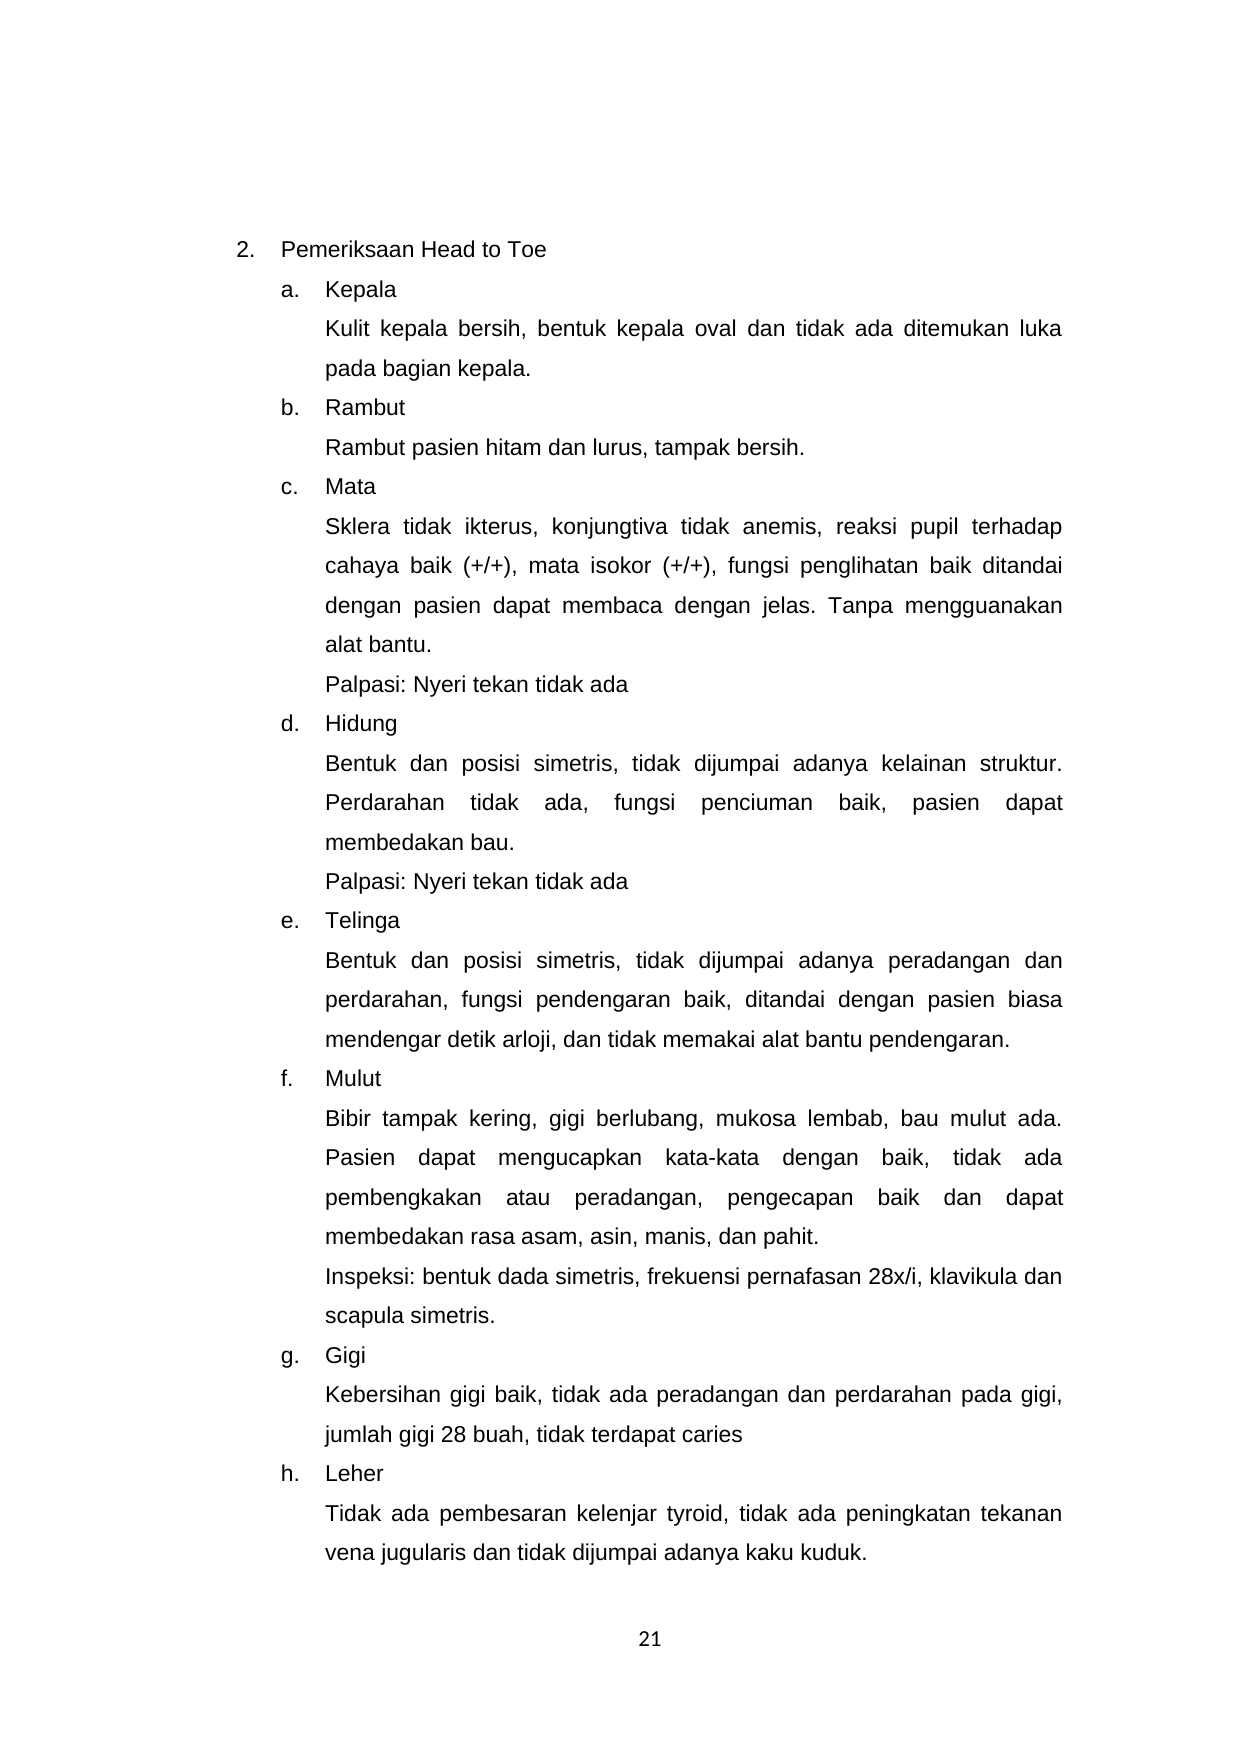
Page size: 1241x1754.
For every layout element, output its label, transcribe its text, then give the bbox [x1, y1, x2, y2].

list Palpasi: Nyeri tekan tidak ada [325, 868, 1063, 894]
list Mulut [281, 1065, 1063, 1092]
list Telinga [281, 907, 1063, 934]
list Leher [281, 1460, 1063, 1486]
list Hidung [281, 710, 1063, 736]
list Palpasi: Nyeri tekan tidak ada [325, 671, 1063, 697]
list Kepala [281, 276, 1063, 302]
list Rambut pasien hitam dan lurus, tampak bersih. [325, 434, 1063, 460]
list Mata [281, 473, 1063, 499]
list Sklera tidak ikterus, konjungtiva tidak anemis, reaksi pupil terhadap cahaya baik (+/+), mata isokor (+/+), fungsi penglihatan baik ditandai dengan pasien dapat membaca dengan jelas. Tanpa mengguanakan alat bantu. [325, 513, 1063, 657]
list Rambut [281, 394, 1063, 421]
list Bentuk dan posisi simetris, tidak dijumpai adanya kelainan struktur. Perdarahan tidak ada, fungsi penciuman baik, pasien dapat membedakan bau. [325, 749, 1063, 855]
list Tidak ada pembesaran kelenjar tyroid, tidak ada peningkatan tekanan vena jugularis dan tidak dijumpai adanya kaku kuduk. [325, 1499, 1063, 1565]
list Pemeriksaan Head to Toe [236, 236, 1063, 263]
list Gigi [281, 1342, 1063, 1368]
list Kebersihan gigi baik, tidak ada peradangan dan perdarahan pada gigi, jumlah gigi 28 buah, tidak terdapat caries [325, 1381, 1063, 1447]
list Bibir tampak kering, gigi berlubang, mukosa lembab, bau mulut ada. Pasien dapat mengucapkan kata-kata dengan baik, tidak ada pembengkakan atau peradangan, pengecapan baik dan dapat membedakan rasa asam, asin, manis, dan pahit. [325, 1105, 1063, 1249]
list Inspeksi: bentuk dada simetris, frekuensi pernafasan 28x/i, klavikula dan scapula simetris. [325, 1263, 1063, 1328]
list Kulit kepala bersih, bentuk kepala oval dan tidak ada ditemukan luka pada bagian kepala. [325, 315, 1063, 381]
list Bentuk dan posisi simetris, tidak dijumpai adanya peradangan dan perdarahan, fungsi pendengaran baik, ditandai dengan pasien biasa mendengar detik arloji, dan tidak memakai alat bantu pendengaran. [325, 947, 1063, 1052]
